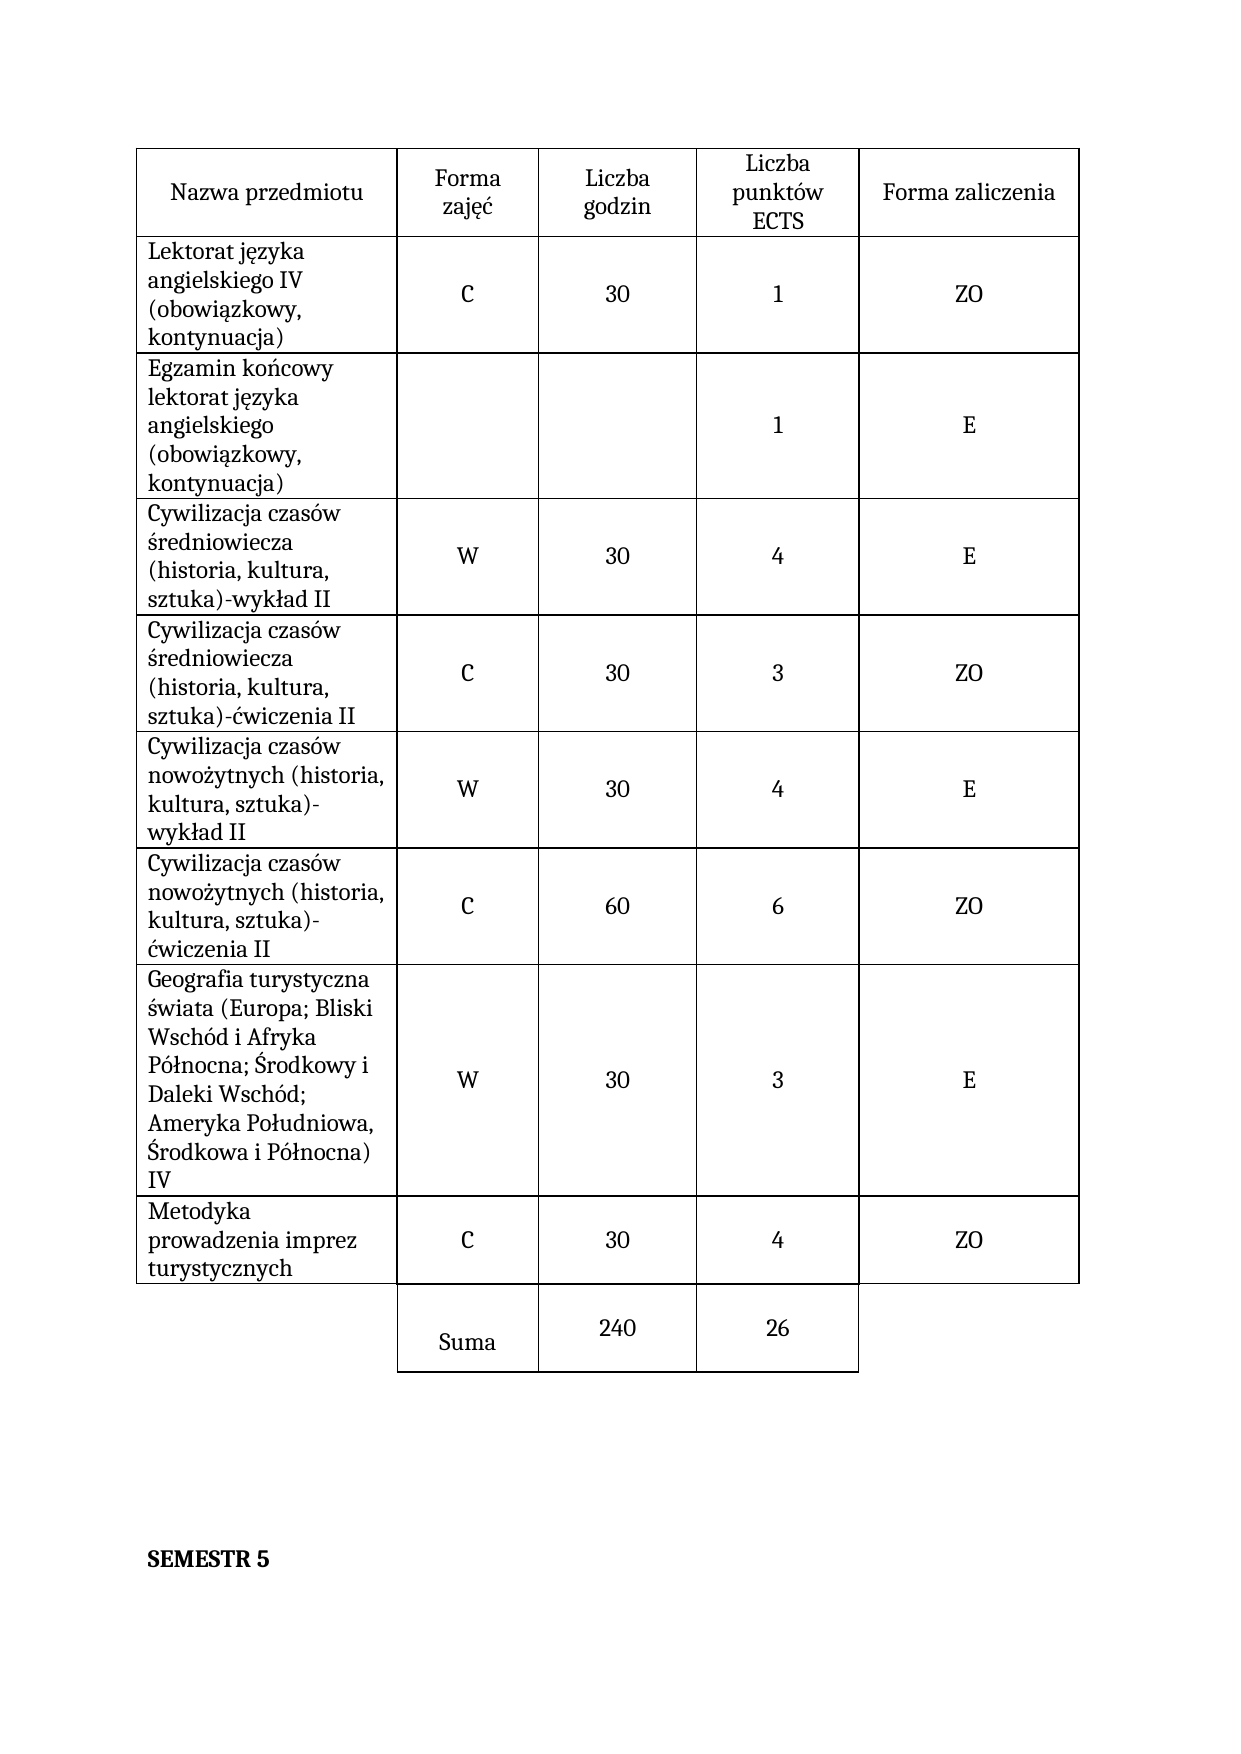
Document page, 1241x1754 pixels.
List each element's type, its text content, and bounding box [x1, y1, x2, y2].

table_header Forma zajęć [398, 149, 538, 236]
table_cell 1 [697, 237, 858, 352]
text SEMESTR 5 [148, 1545, 1093, 1574]
table_cell C [398, 849, 538, 964]
table_cell [136, 1284, 397, 1371]
table_cell C [398, 616, 538, 731]
table_cell 30 [539, 237, 696, 352]
table_header Liczba godzin [539, 149, 696, 236]
table_cell [539, 354, 696, 497]
table_cell Geografia turystyczna świata (Europa; Bliski Wschód i Afryka Północna; Środkowy i Daleki Wschód; Ameryka Południowa, Środkowa i Północna) IV [137, 965, 396, 1195]
table_cell C [398, 237, 538, 352]
table_header Forma zaliczenia [860, 149, 1078, 236]
table_cell 4 [697, 499, 858, 614]
table_cell ZO [860, 616, 1078, 731]
table_cell Cywilizacja czasów średniowiecza (historia, kultura, sztuka)-wykład II [137, 499, 396, 614]
table_cell [398, 354, 538, 497]
table_cell [859, 1284, 1079, 1371]
table_cell Egzamin końcowy lektorat języka angielskiego (obowiązkowy, kontynuacja) [137, 354, 396, 497]
table_cell W [398, 732, 538, 847]
table_cell Suma [398, 1285, 538, 1371]
table_cell 240 [539, 1285, 696, 1371]
table_cell 6 [697, 849, 858, 964]
table_cell W [398, 965, 538, 1195]
table_cell ZO [860, 237, 1078, 352]
table_cell 1 [697, 354, 858, 497]
table_cell Cywilizacja czasów średniowiecza (historia, kultura, sztuka)-ćwiczenia II [137, 616, 396, 731]
table_cell 4 [697, 732, 858, 847]
table_cell 4 [697, 1197, 858, 1283]
table_cell ZO [860, 1197, 1078, 1283]
table_header Nazwa przedmiotu [137, 149, 396, 236]
table_cell 60 [539, 849, 696, 964]
table_cell E [860, 965, 1078, 1195]
table_cell 3 [697, 965, 858, 1195]
table_cell 30 [539, 616, 696, 731]
table_cell 30 [539, 499, 696, 614]
table_cell Lektorat języka angielskiego IV (obowiązkowy, kontynuacja) [137, 237, 396, 352]
table_cell E [860, 499, 1078, 614]
table_header Liczba punktów ECTS [697, 149, 858, 236]
table_cell 26 [697, 1285, 858, 1371]
table_cell ZO [860, 849, 1078, 964]
table_cell 30 [539, 1197, 696, 1283]
table_cell C [398, 1197, 538, 1283]
table_cell E [860, 354, 1078, 497]
table_cell 3 [697, 616, 858, 731]
table_cell Cywilizacja czasów nowożytnych (historia, kultura, sztuka)-wykład II [137, 732, 396, 847]
table_cell E [860, 732, 1078, 847]
table_cell Cywilizacja czasów nowożytnych (historia, kultura, sztuka)-ćwiczenia II [137, 849, 396, 964]
table_cell 30 [539, 965, 696, 1195]
table_cell W [398, 499, 538, 614]
table_cell Metodyka prowadzenia imprez turystycznych [137, 1197, 396, 1283]
table_cell 30 [539, 732, 696, 847]
